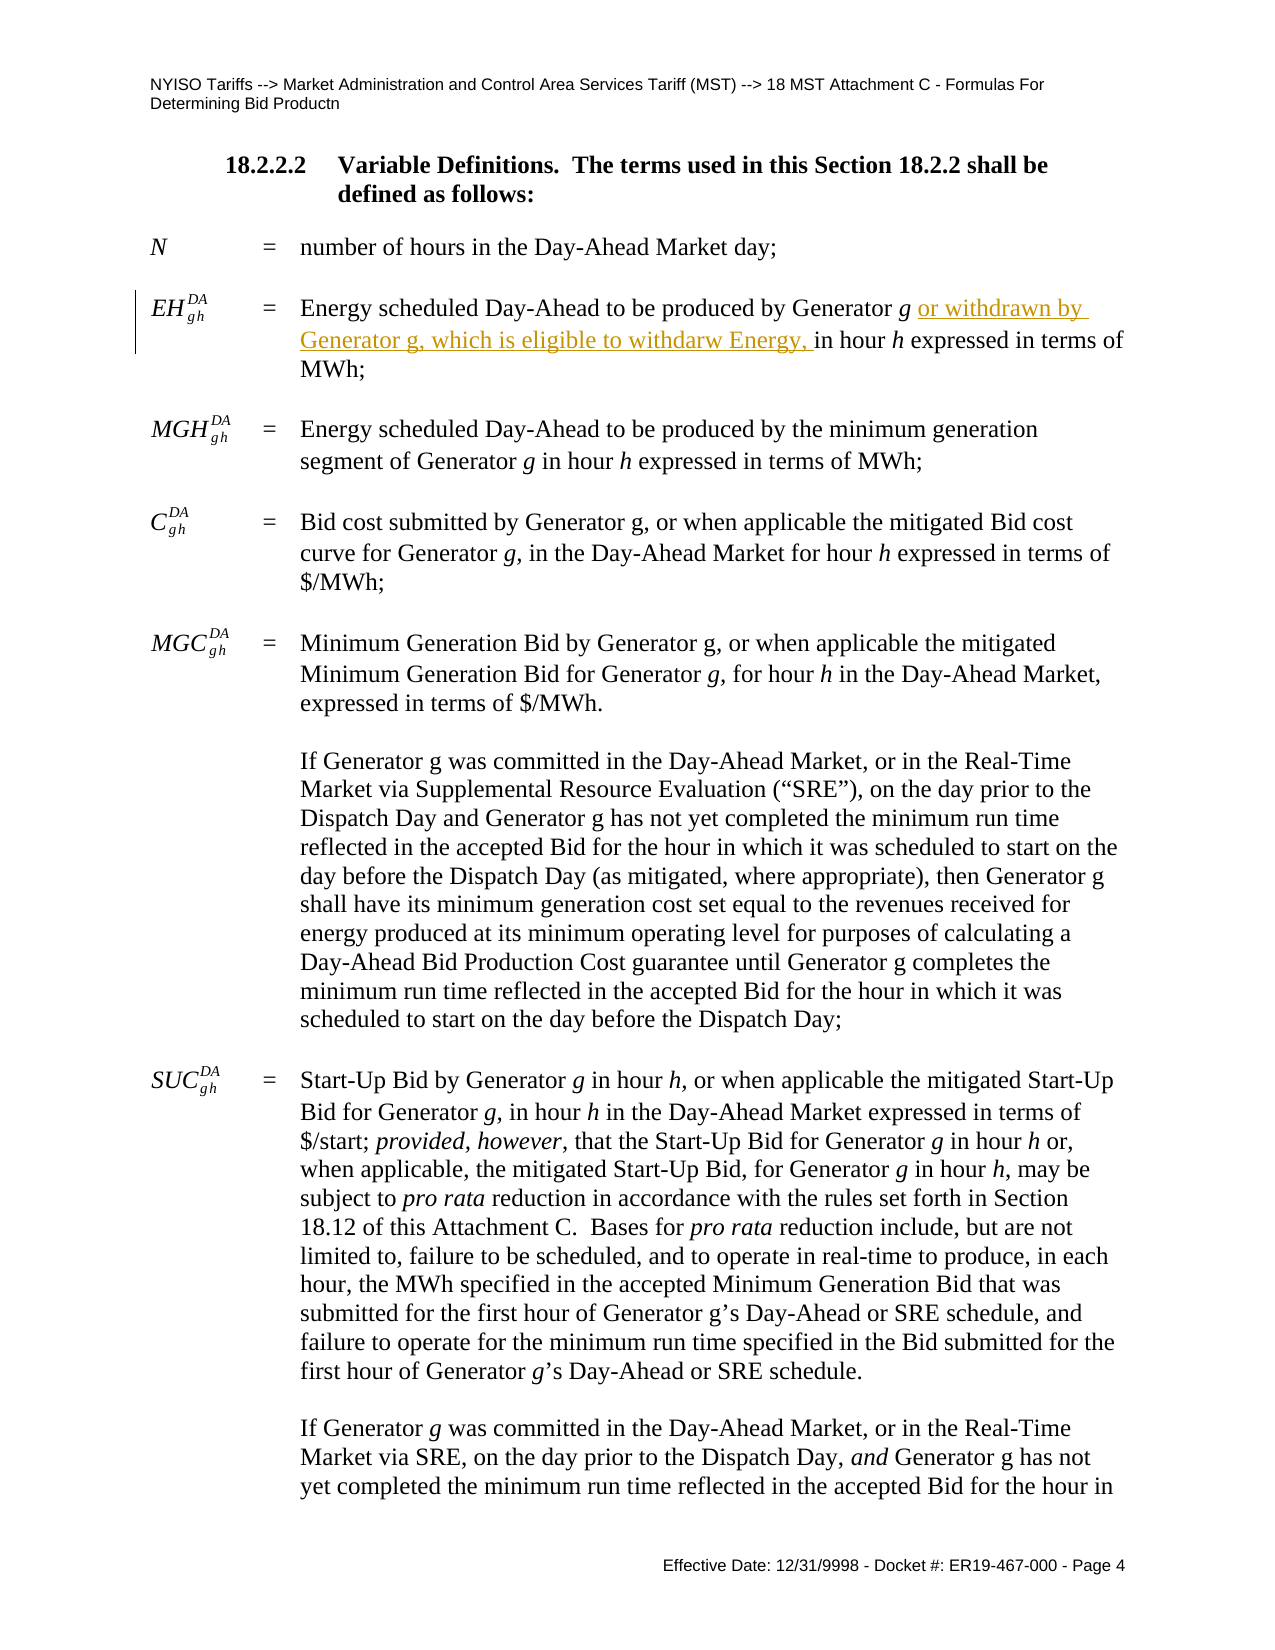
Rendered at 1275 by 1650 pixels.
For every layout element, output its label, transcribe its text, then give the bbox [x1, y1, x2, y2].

text = Start-Up Bid by Generator g in hour h, or when applicable the mitigated Start-Up Bid for Generator g, in hour h in the Day-Ahead Market expressed in terms of $/start; provided, however, that the Start-Up Bid for Generator g in hour h or, when applicable, the mitigated Start-Up Bid, for Generator g in hour h, may be subject to pro rata reduction in accordance with the rules set forth in Section 18.12 of this Attachment C. Bases for pro rata reduction include, but are not limited to, failure to be scheduled, and to operate in real-time to produce, in each hour, the MWh specified in the accepted Minimum Generation Bid that was submitted for the first hour of Generator g’s Day-Ahead or SRE schedule, and failure to operate for the minimum run time specified in the Bid submitted for the first hour of Generator g’s Day-Ahead or SRE schedule. [150, 1062, 1125, 1384]
text = Energy scheduled Day-Ahead to be produced by the minimum generation segment of Generator g in hour h expressed in terms of MWh; [150, 411, 1125, 475]
text If Generator g was committed in the Day-Ahead Market, or in the Real-Time Market via Supplemental Resource Evaluation (“SRE”), on the day prior to the Dispatch Day and Generator g has not yet completed the minimum run time reflected in the accepted Bid for the hour in which it was scheduled to start on the day before the Dispatch Day (as mitigated, where appropriate), then Generator g shall have its minimum generation cost set equal to the revenues received for energy produced at its minimum operating level for purposes of calculating a Day-Ahead Bid Production Cost guarantee until Generator g completes the minimum run time reflected in the accepted Bid for the hour in which it was scheduled to start on the day before the Dispatch Day; [300, 746, 1125, 1033]
text = Minimum Generation Bid by Generator g, or when applicable the mitigated Minimum Generation Bid for Generator g, for hour h in the Day-Ahead Market, expressed in terms of $/MWh. [150, 625, 1125, 717]
text = Bid cost submitted by Generator g, or when applicable the mitigated Bid cost curve for Generator g, in the Day-Ahead Market for hour h expressed in terms of $/MWh; [150, 503, 1125, 596]
text N = number of hours in the Day-Ahead Market day; [150, 232, 1125, 261]
subtitle 18.2.2.2 Variable Definitions. The terms used in this Section 18.2.2 shall be defined as follows: [225, 150, 1125, 207]
text = Energy scheduled Day-Ahead to be produced by Generator g in hour h expressed in terms of MWh; [150, 290, 1125, 382]
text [300, 1413, 1125, 1499]
